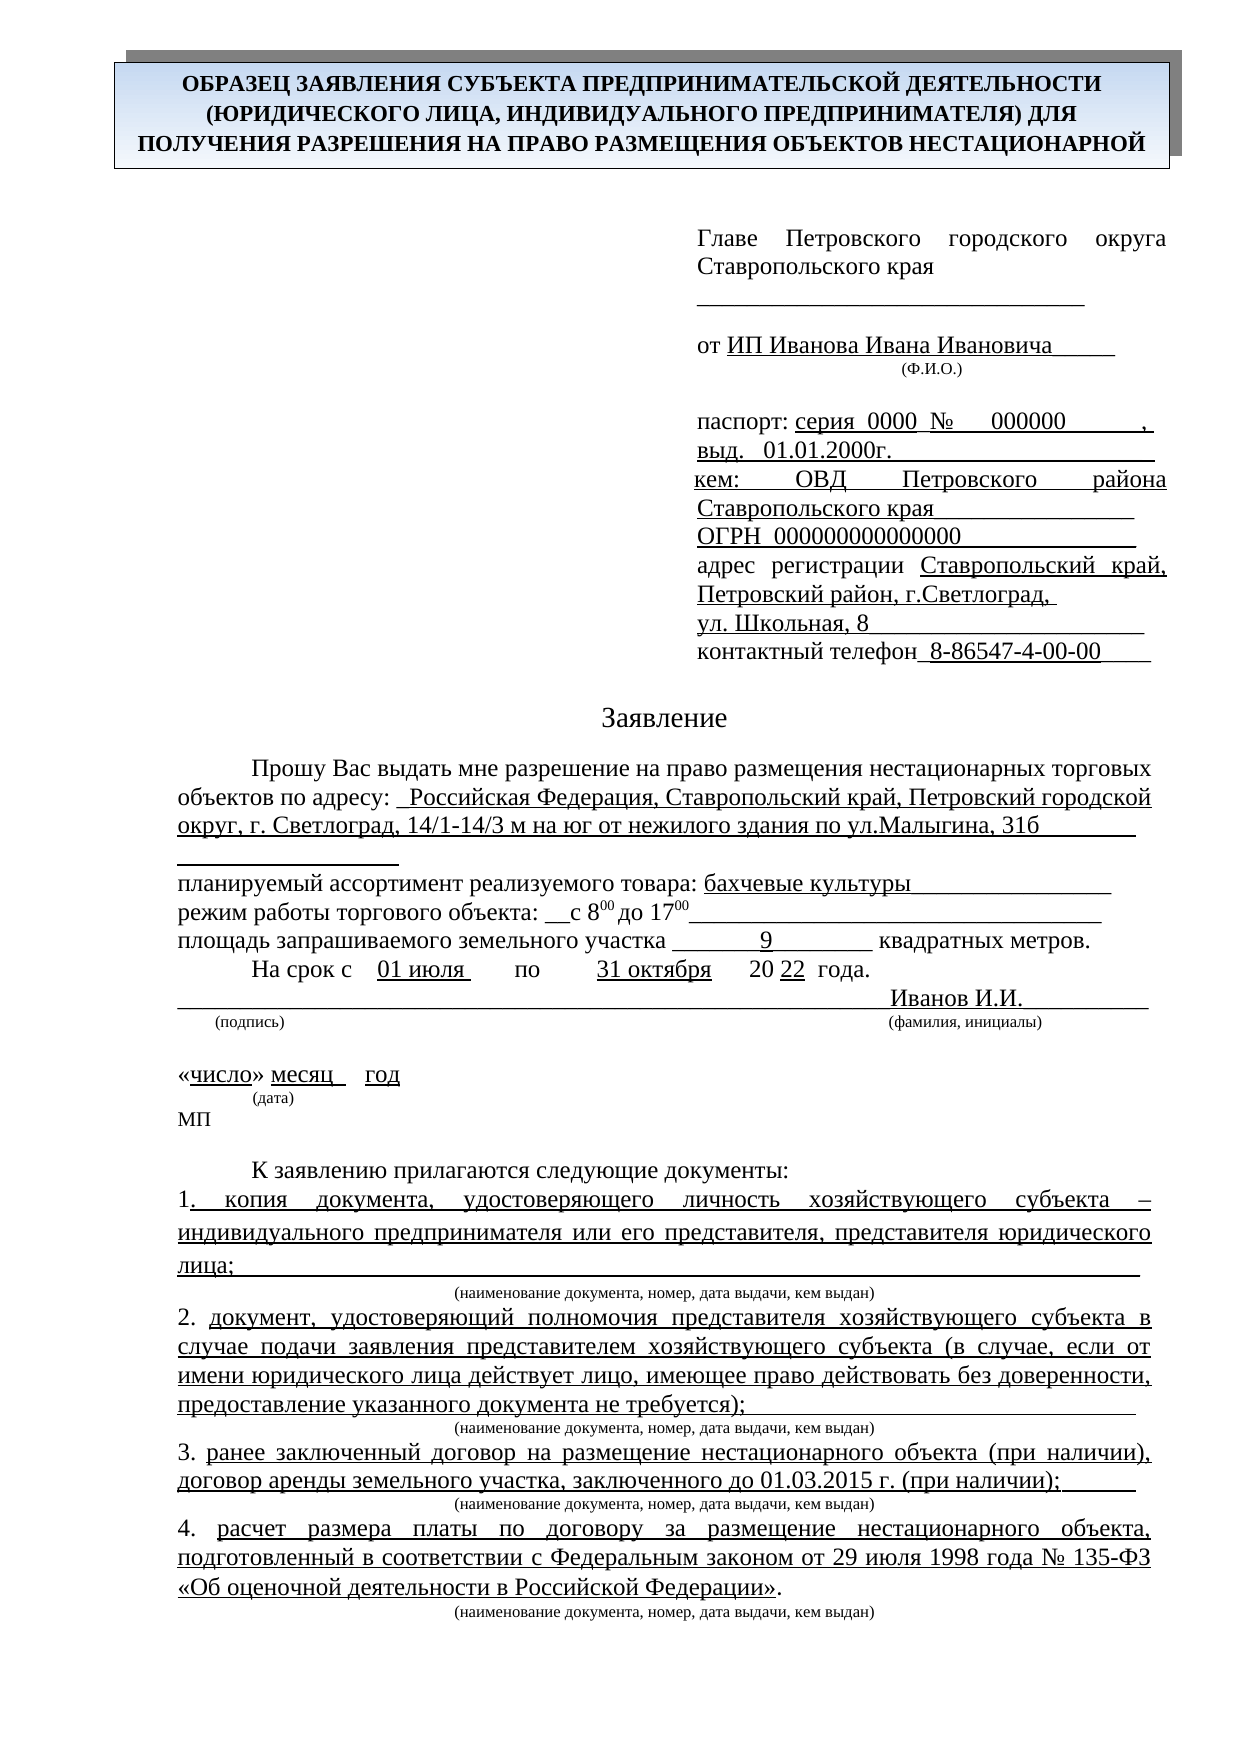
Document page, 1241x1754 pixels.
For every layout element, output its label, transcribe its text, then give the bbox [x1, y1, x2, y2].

text (наименование документа, номер, дата выдачи, кем выдан) [177, 1283, 1152, 1302]
table_header Главе Петровского городского округа Ставропольского края _______________________________ от ИП Иванова Ивана Ивановича_____ (Ф.И.О.) паспорт: серия 0000_№ 000000______, выд. 01.01.2000г.____________________ кем: ОВД Петровского района Ставропольского края________________ ОГРН 000000000000000______________ адрес регистрации Ставропольский край, Петровский район, г.Светлоград, ул. Школьная, 8______________________ контактный телефон_8-86547-4-00-00____ [694, 165, 1181, 665]
text На срок с 01 июля по 31 октября 20 22 года. [177, 954, 1152, 983]
table_header [89, 165, 694, 665]
text (наименование документа, номер, дата выдачи, кем выдан) [177, 1601, 1152, 1621]
text 4. расчет размера платы по договору за размещение нестационарного объекта, подготовленный в соответствии с Федеральным законом от 29 июля 1998 года № 135-ФЗ «Об оценочной деятельности в Российской Федерации». [177, 1513, 1152, 1601]
text (наименование документа, номер, дата выдачи, кем выдан) [177, 1494, 1152, 1513]
text «число» месяц год [177, 1059, 1152, 1088]
text площадь запрашиваемого земельного участка _______9________ квадратных метров. [177, 925, 1152, 954]
text режим работы торгового объекта: __с 800 до 1700_________________________________ [177, 897, 1152, 925]
text 2. документ, удостоверяющий полномочия представителя хозяйствующего субъекта в случае подачи заявления представителем хозяйствующего субъекта (в случае, если от имени юридического лица действует лицо, имеющее право действовать без доверенности, предоставление указанного документа не требуется); [177, 1302, 1152, 1385]
text К заявлению прилагаются следующие документы: [177, 1156, 1152, 1184]
text Прошу Вас выдать мне разрешение на право размещения нестационарных торговых объектов по адресу: _Российская Федерация, Ставропольский край, Петровский городской округ, г. Светлоград, 14/1-14/3 м на юг от нежилого здания по ул.Малыгина, 31б [177, 753, 1152, 868]
text _________________________________________________________Иванов И.И.__________ [177, 983, 1152, 1012]
text 1. копия документа, удостоверяющего личность хозяйствующего субъекта – индивидуального предпринимателя или его представителя, представителя юридического лица; __________________ [177, 1184, 1152, 1242]
text МП [177, 1107, 1152, 1131]
text 3. ранее заключенный договор на размещение нестационарного объекта (при наличии), договор аренды земельного участка, заключенного до 01.03.2015 г. (при наличии); [177, 1437, 1152, 1494]
text 1. копия документа, удостоверяющего личность хозяйствующего субъекта – индивидуального предпринимателя или его представителя, представителя юридического лица; __________________ [177, 1243, 1152, 1279]
text планируемый ассортимент реализуемого товара: бахчевые культуры________________ [177, 868, 1152, 897]
text (дата) [177, 1088, 1152, 1107]
text (наименование документа, номер, дата выдачи, кем выдан) [177, 1417, 1152, 1437]
text Заявление [177, 700, 1152, 734]
text 2. документ, удостоверяющий полномочия представителя хозяйствующего субъекта в случае подачи заявления представителем хозяйствующего субъекта (в случае, если от имени юридического лица действует лицо, имеющее право действовать без доверенности, предоставление указанного документа не требуется); [177, 1386, 1152, 1417]
text (подпись) (фамилия, инициалы) [177, 1012, 1152, 1031]
